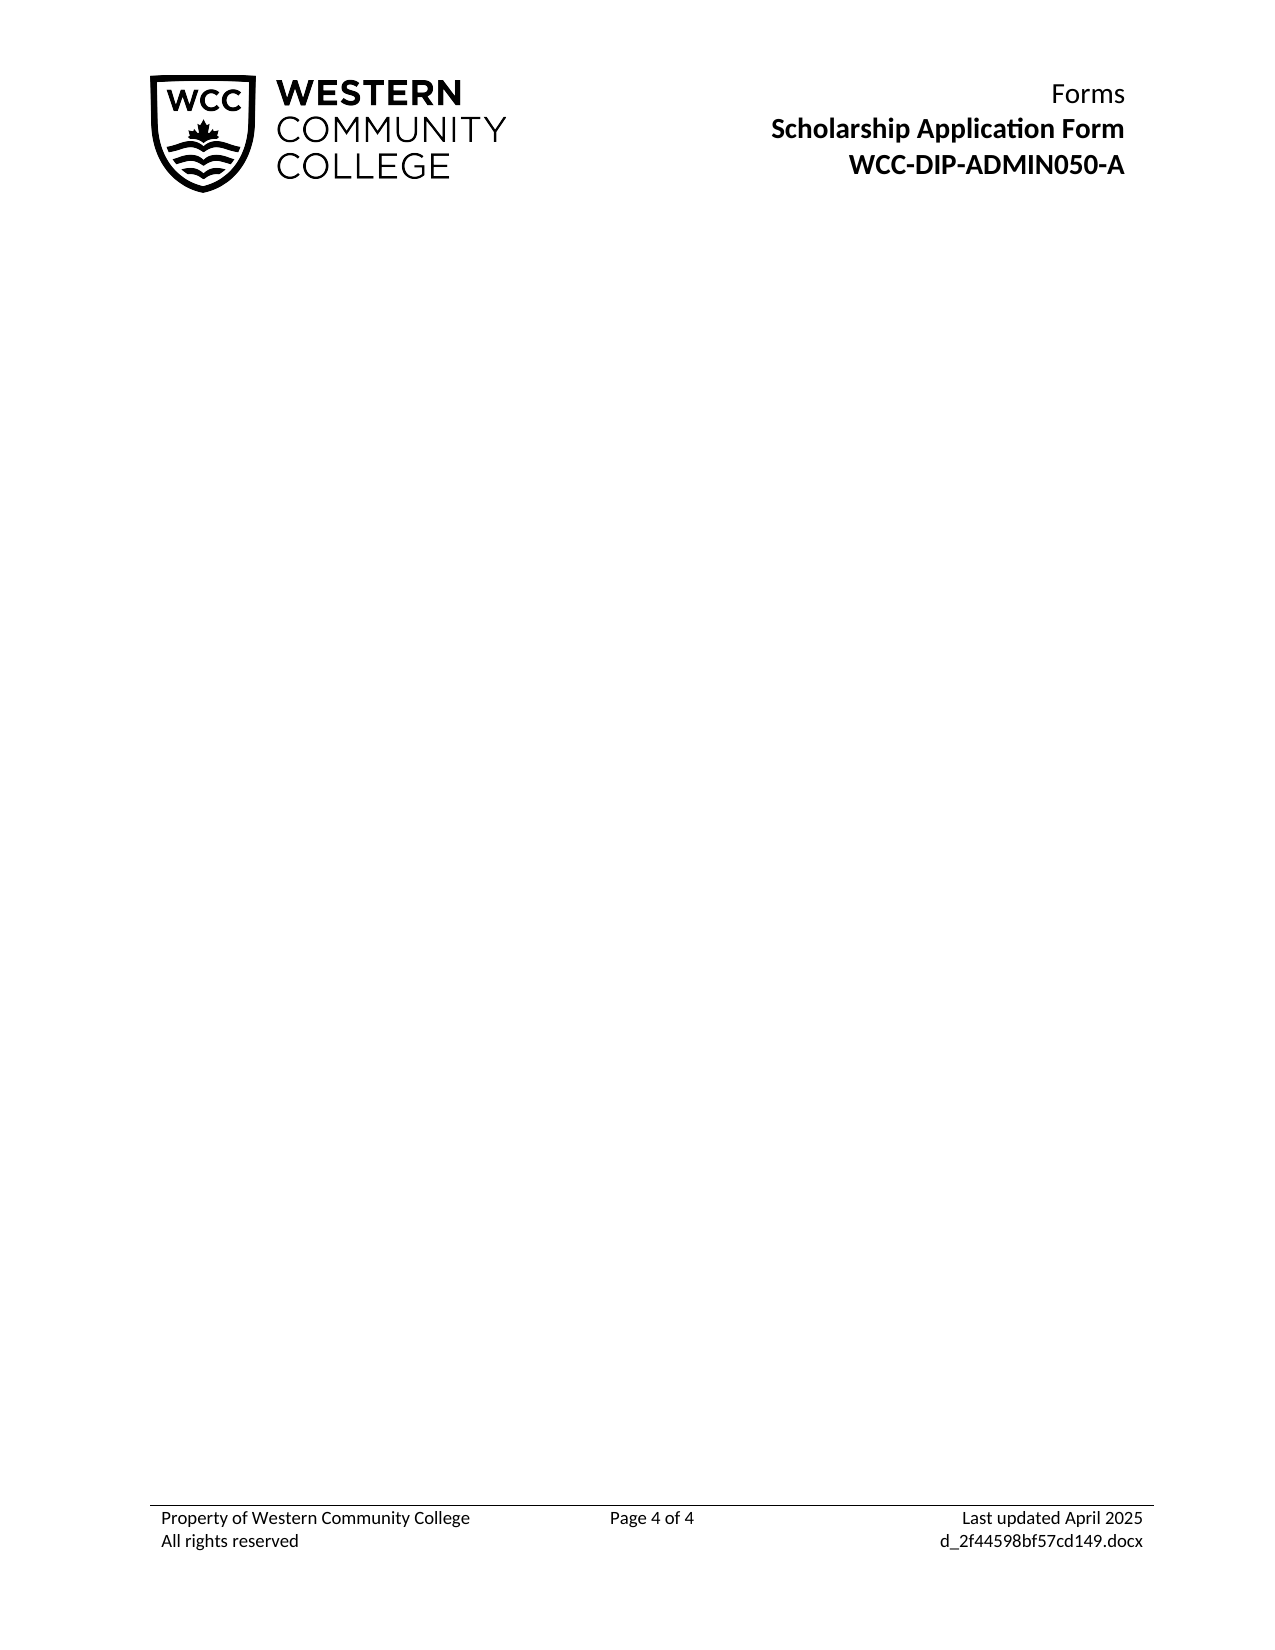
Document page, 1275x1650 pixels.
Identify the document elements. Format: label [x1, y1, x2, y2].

picture [150, 75, 507, 193]
